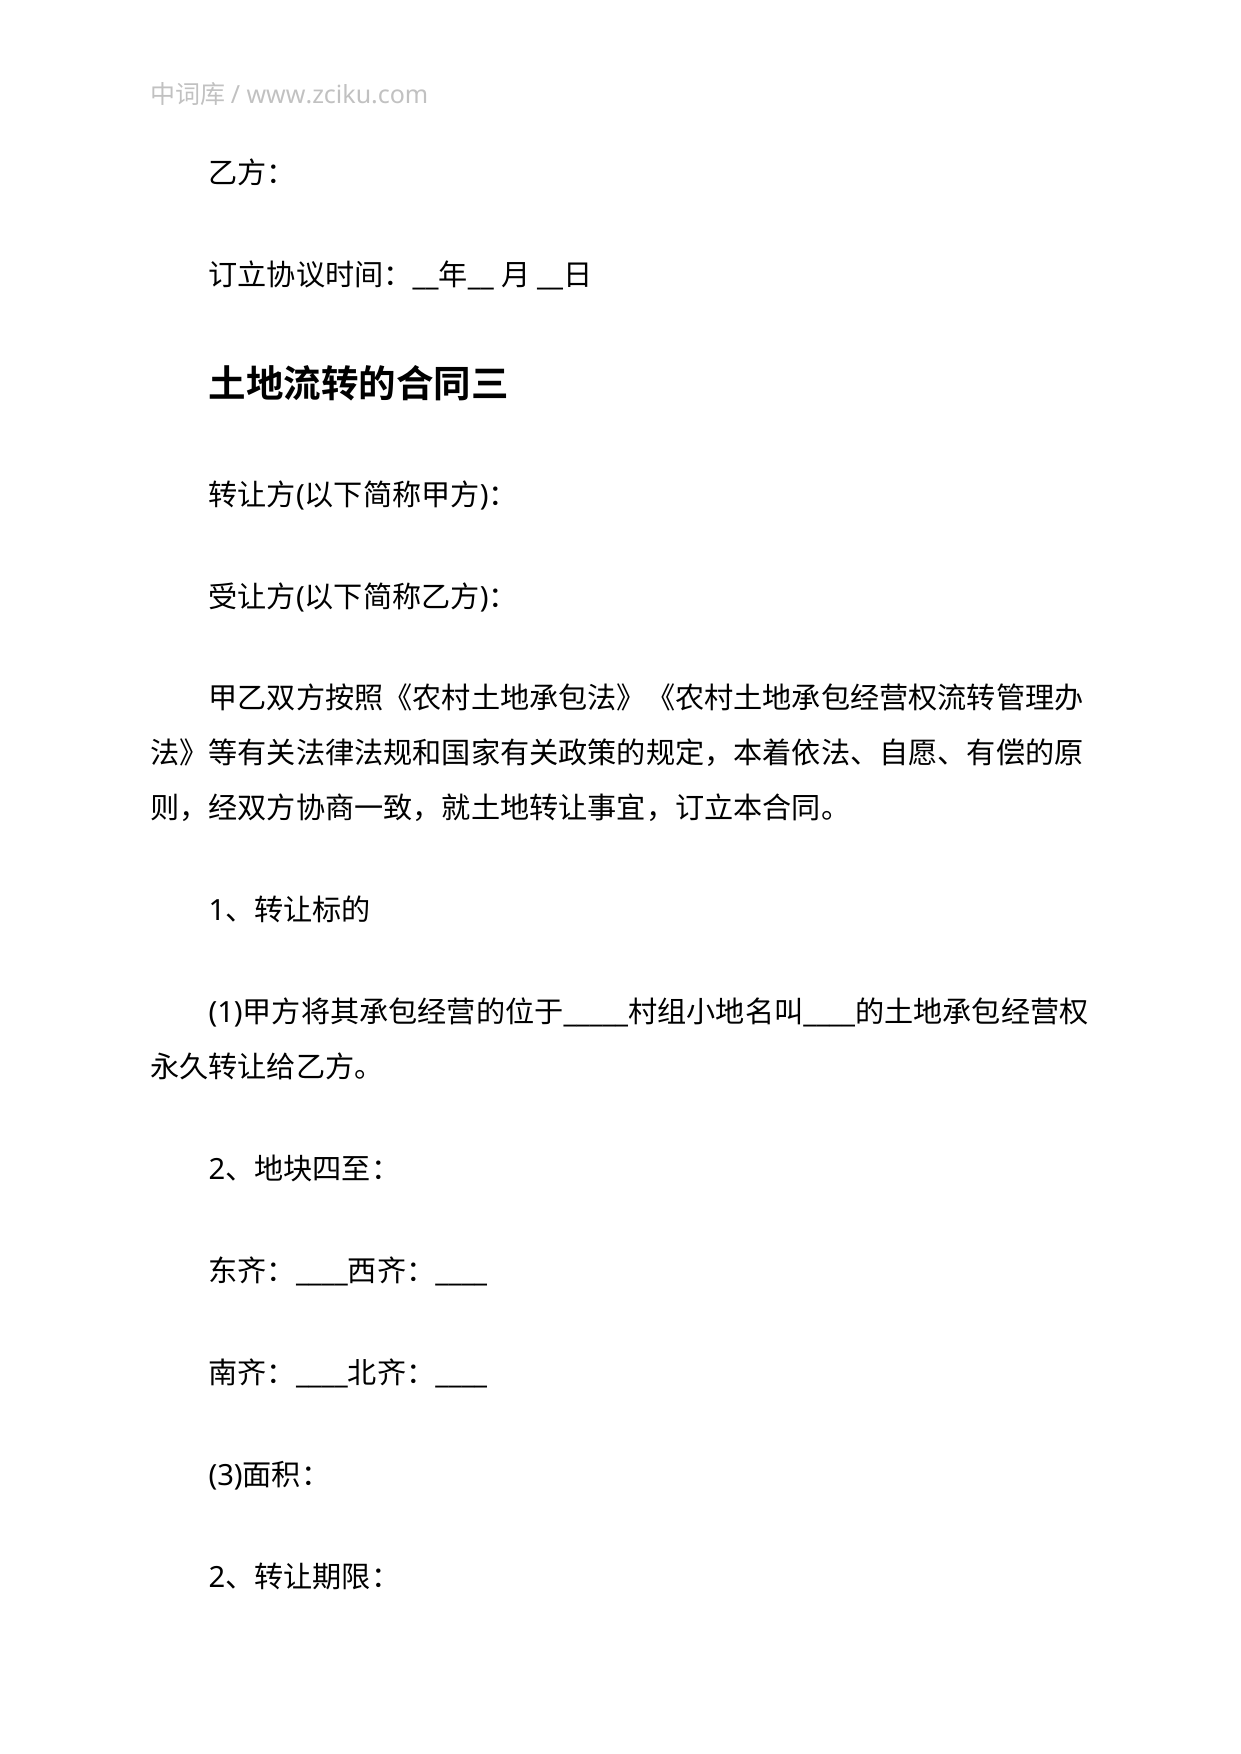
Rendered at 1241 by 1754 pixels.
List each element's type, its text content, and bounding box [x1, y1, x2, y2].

text 乙方： [150, 150, 1090, 192]
text (1)甲方将其承包经营的位于_____村组小地名叫____的土地承包经营权永久转让给乙方。 [150, 989, 1090, 1086]
text 1、转让标的 [150, 887, 1090, 929]
text 东齐：____西齐：____ [150, 1247, 1090, 1290]
text 订立协议时间：__年__ 月 __日 [150, 252, 1090, 294]
text 甲乙双方按照《农村土地承包法》《农村土地承包经营权流转管理办法》等有关法律法规和国家有关政策的规定，本着依法、自愿、有偿的原则，经双方协商一致，就土地转让事宜，订立本合同。 [150, 675, 1090, 827]
text 2、地块四至： [150, 1145, 1090, 1188]
text 南齐：____北齐：____ [150, 1349, 1090, 1392]
text 转让方(以下简称甲方)： [150, 471, 1090, 513]
text (3)面积： [150, 1451, 1090, 1494]
text 土地流转的合同三 [150, 354, 1090, 408]
text 2、转让期限： [150, 1553, 1090, 1596]
text 受让方(以下简称乙方)： [150, 573, 1090, 616]
